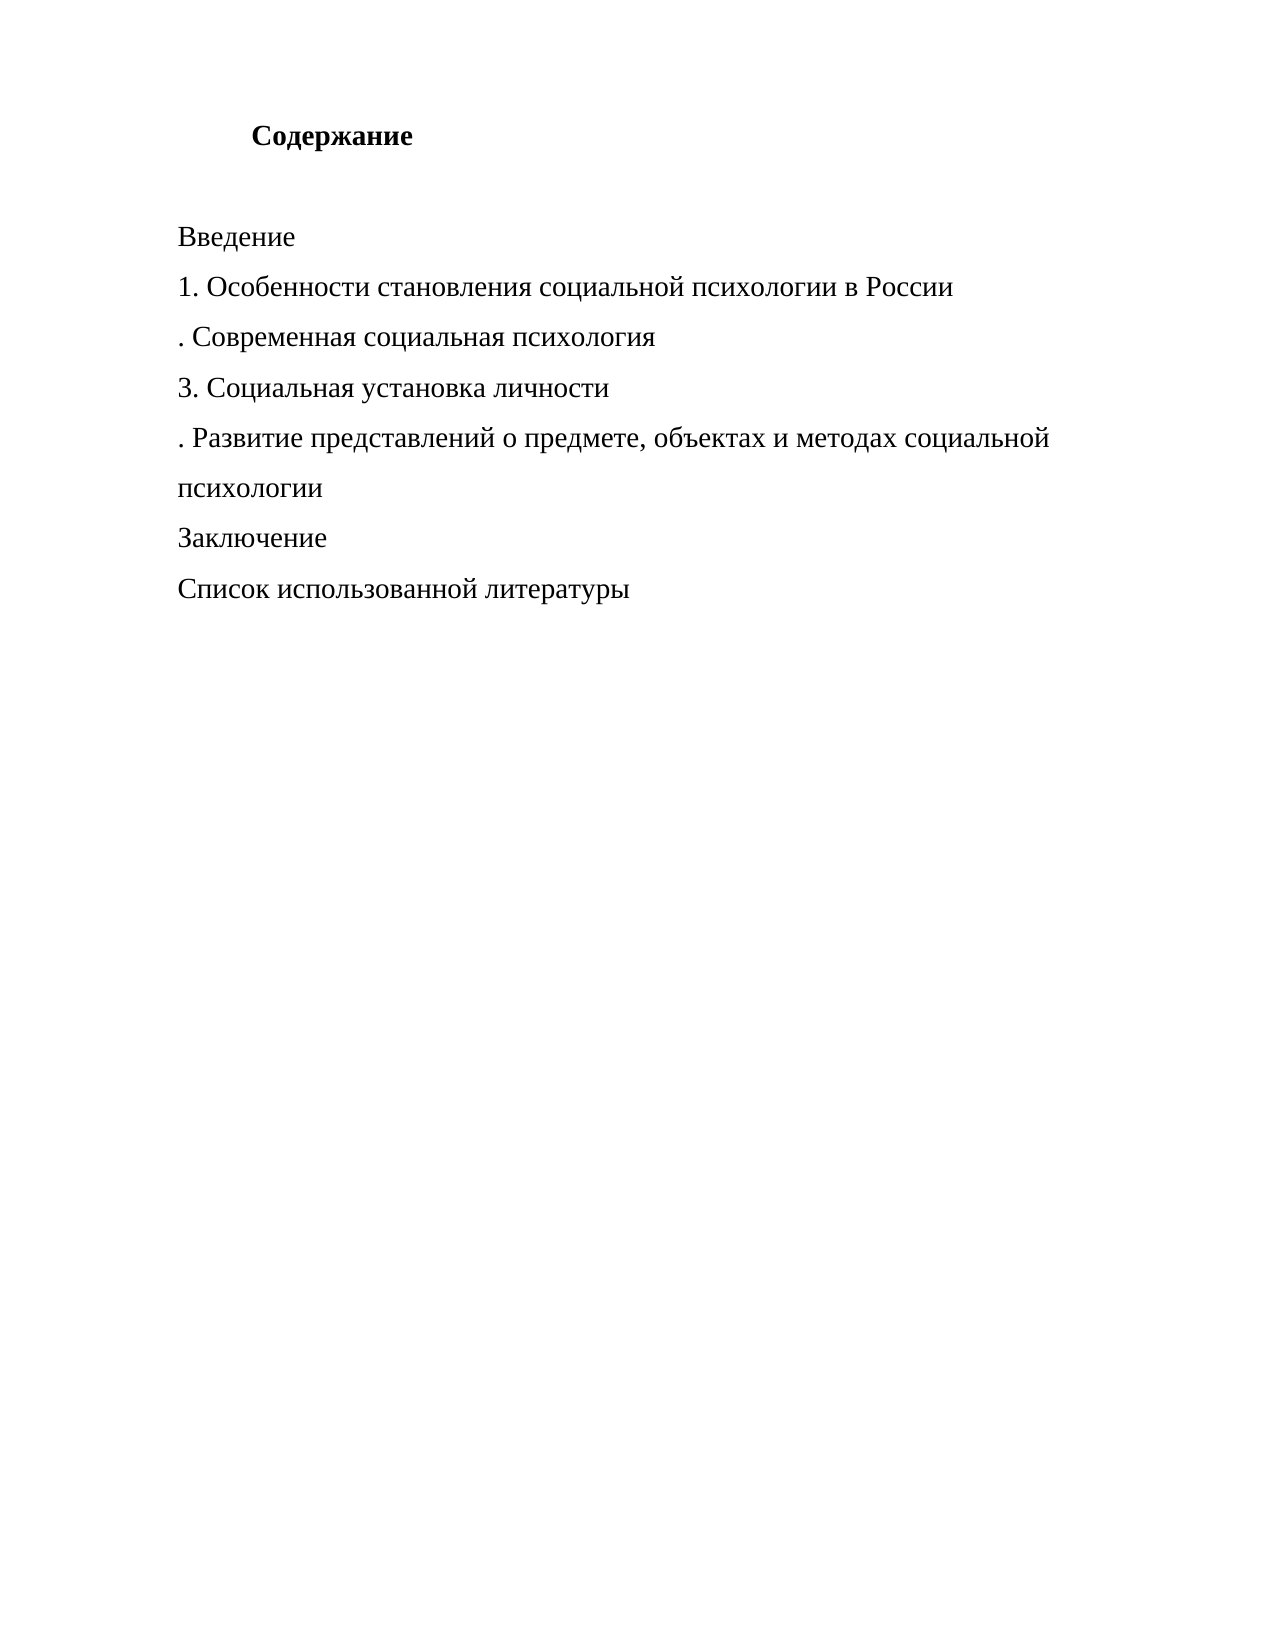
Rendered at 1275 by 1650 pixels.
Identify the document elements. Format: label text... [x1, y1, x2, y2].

text Содержание [177, 118, 1186, 152]
text Введение [177, 219, 1186, 252]
text Заключение [177, 521, 1186, 554]
text . Современная социальная психология [177, 319, 1186, 353]
text 3. Социальная установка личности [177, 370, 1186, 403]
text 1. Особенности становления социальной психологии в России [177, 269, 1186, 303]
text . Развитие представлений о предмете, объектах и методах социальной психологии [177, 420, 1186, 504]
text Список использованной литературы [177, 571, 1186, 604]
